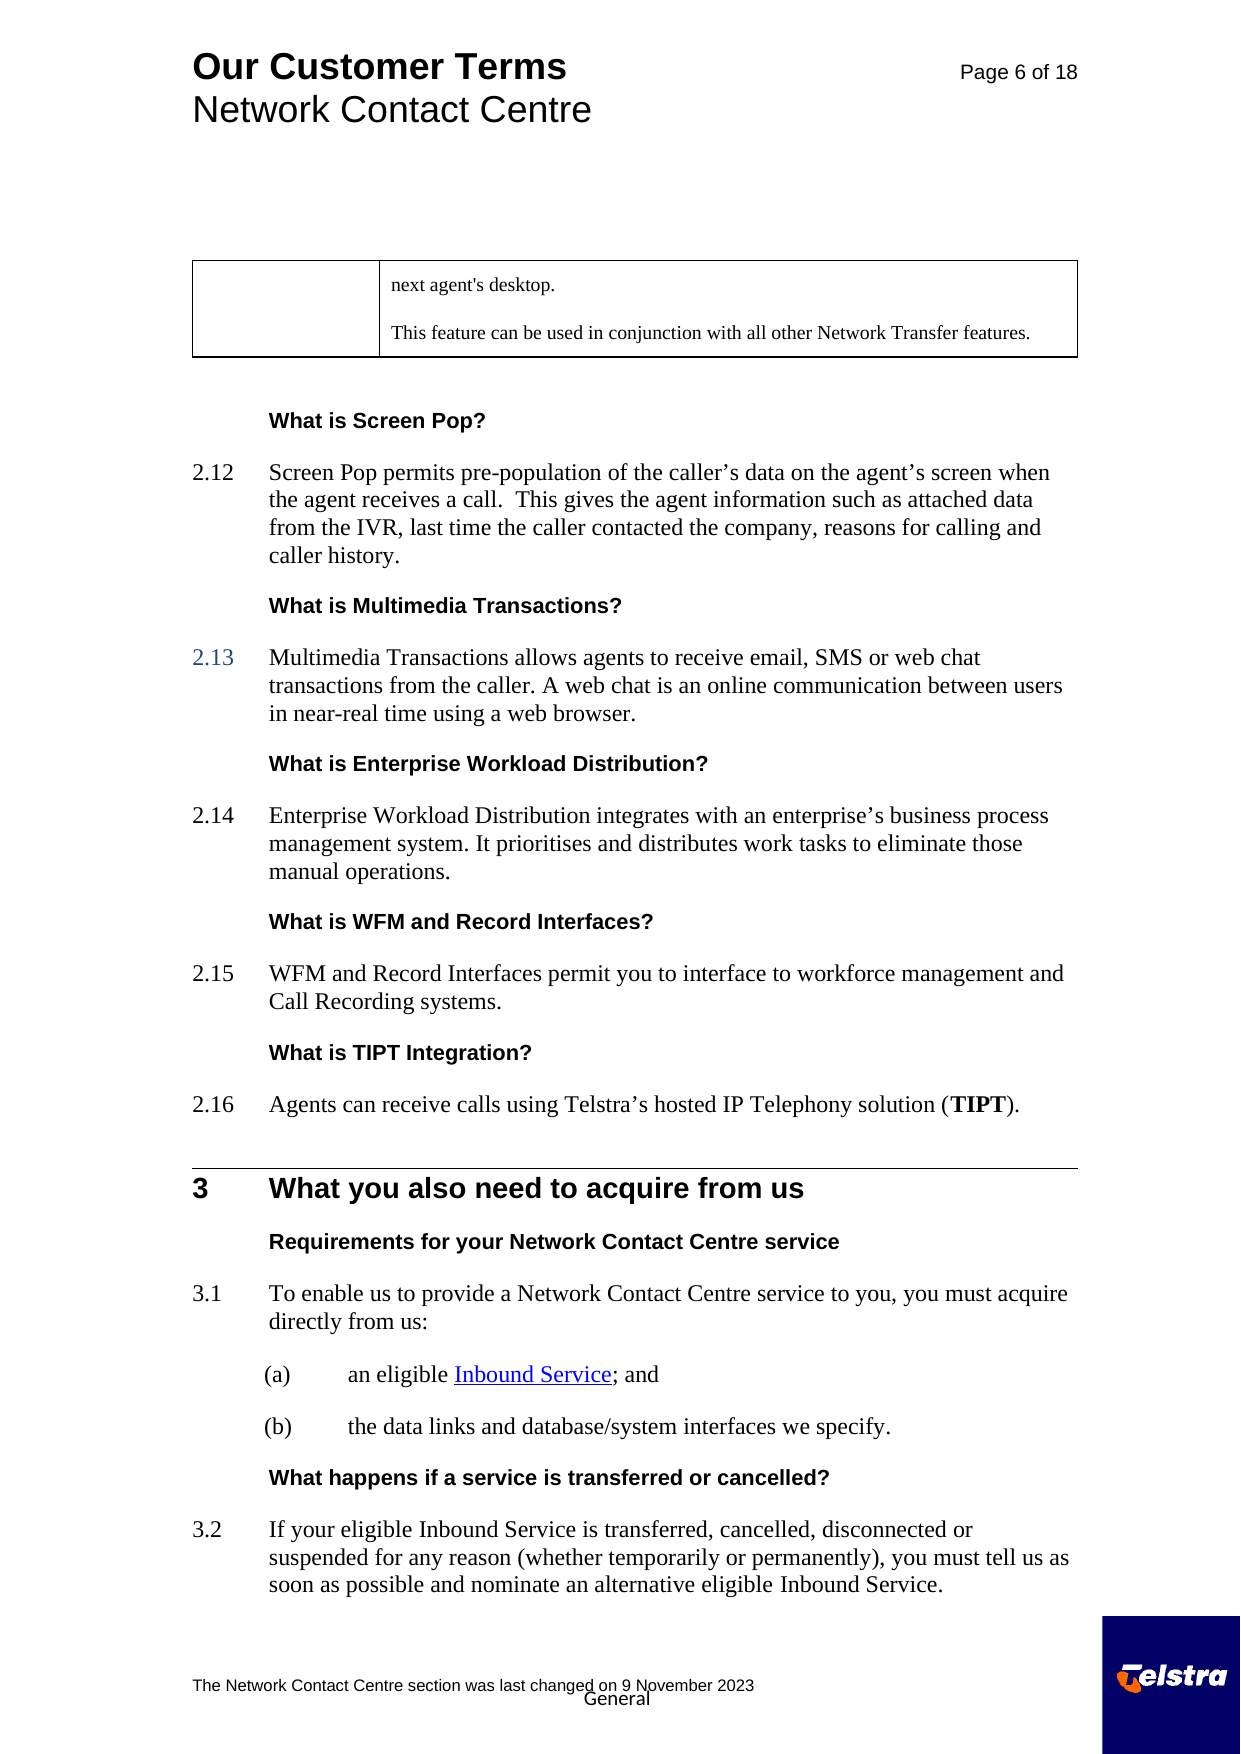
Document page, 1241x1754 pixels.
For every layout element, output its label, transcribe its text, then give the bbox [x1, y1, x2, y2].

text What is Multimedia Transactions? [269, 593, 1078, 618]
text Requirements for your Network Contact Centre service [269, 1229, 1078, 1254]
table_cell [380, 261, 1077, 356]
text What happens if a service is transferred or cancelled? [269, 1465, 1078, 1490]
subtitle the data links and database/system interfaces we specify. [264, 1412, 1078, 1440]
text What is Enterprise Workload Distribution? [269, 751, 1078, 776]
picture [1102, 1616, 1240, 1754]
subtitle Enterprise Workload Distribution integrates with an enterprise’s business process management system. It prioritises and distributes work tasks to eliminate those manual operations. [192, 801, 1078, 884]
subtitle Screen Pop permits pre-population of the caller’s data on the agent’s screen when the agent receives a call. This gives the agent information such as attached data from the IVR, last time the caller contacted the company, reasons for calling and caller history. [192, 458, 1078, 568]
text What is Screen Pop? [269, 408, 1078, 433]
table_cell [193, 261, 379, 356]
subtitle an eligible Inbound Service; and [264, 1359, 1078, 1387]
subtitle Multimedia Transactions allows agents to receive email, SMS or web chat transactions from the caller. A web chat is an online communication between users in near-real time using a web browser. [192, 643, 1078, 726]
text What is WFM and Record Interfaces? [269, 909, 1078, 934]
subtitle If your eligible Inbound Service is transferred, cancelled, disconnected or suspended for any reason (whether temporarily or permanently), you must tell us as soon as possible and nominate an alternative eligible Inbound Service. [192, 1515, 1078, 1598]
text What is TIPT Integration? [269, 1040, 1078, 1065]
subtitle WFM and Record Interfaces permit you to interface to workforce management and Call Recording systems. [192, 959, 1078, 1015]
subtitle To enable us to provide a Network Contact Centre service to you, you must acquire directly from us: [192, 1279, 1078, 1334]
subtitle Agents can receive calls using Telstra’s hosted IP Telephony solution (TIPT). [192, 1090, 1078, 1117]
subtitle What you also need to acquire from us [192, 1169, 1078, 1204]
